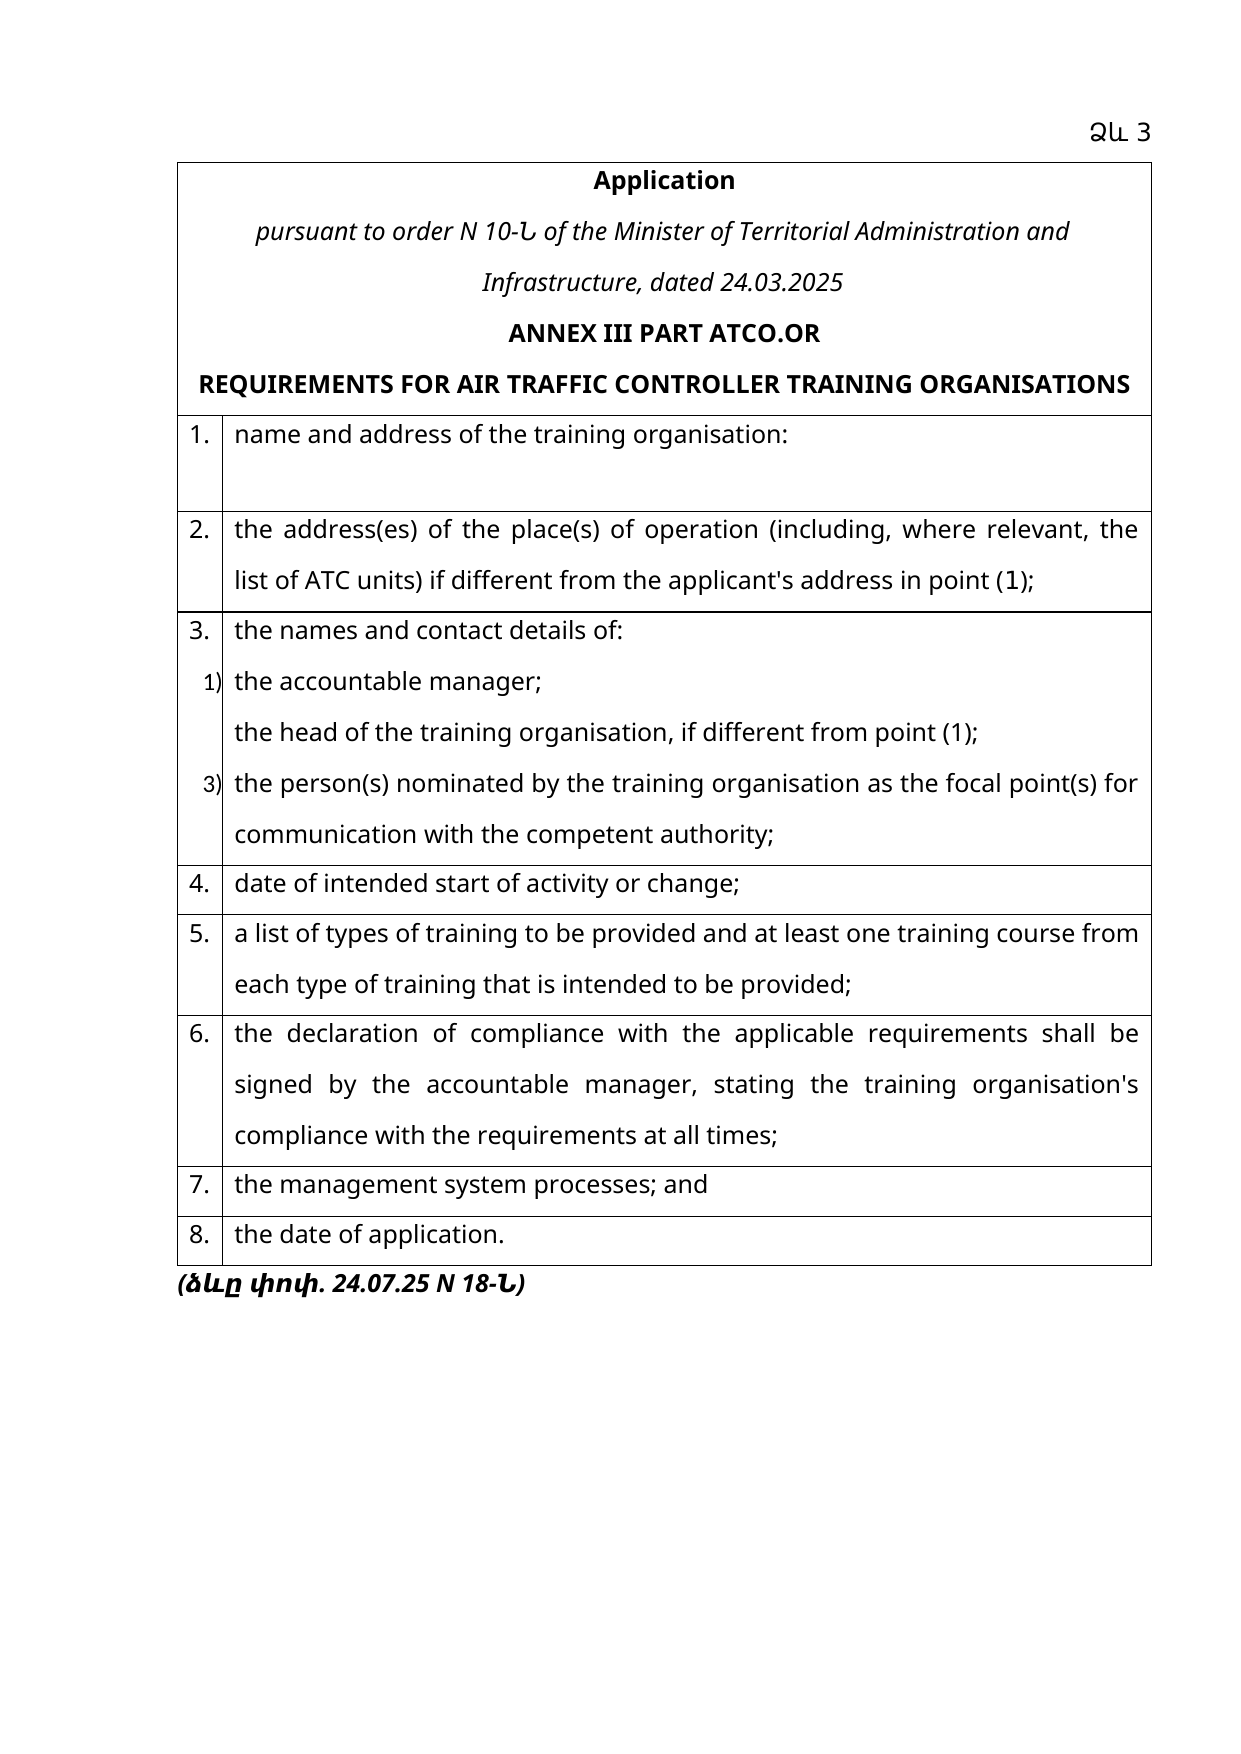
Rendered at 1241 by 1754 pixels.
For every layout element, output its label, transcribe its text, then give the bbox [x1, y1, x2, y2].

table_cell 8. [178, 1217, 222, 1265]
table_cell 2. [178, 512, 222, 611]
table_cell a list of types of training to be provided and at least one training course from each type of training that is intended to be provided; [223, 915, 1151, 1015]
text Ձև 3 [177, 118, 1152, 147]
table_cell the declaration of compliance with the applicable requirements shall be signed by the accountable manager, stating the training organisation's compliance with the requirements at all times; [223, 1016, 1151, 1166]
table_cell the names and contact details of: the accountable manager; the head of the training organisation, if different from point (1); the person(s) nominated by the training organisation as the focal point(s) for communication with the competent authority; [223, 613, 1151, 865]
table_cell the management system processes; and [223, 1167, 1151, 1216]
table_cell date of intended start of activity or change; [223, 866, 1151, 914]
table_header Application pursuant to order N 10-Ն of the Minister of Territorial Administration and Infrastructure, dated 24.03.2025 ANNEX III PART ATCO.OR REQUIREMENTS FOR AIR TRAFFIC CONTROLLER TRAINING ORGANISATIONS [178, 163, 1151, 415]
table_cell name and address of the training organisation: [223, 416, 1151, 511]
table_cell the date of application. [223, 1217, 1151, 1265]
table_cell 3. [178, 613, 222, 865]
table_cell 1. [178, 416, 222, 511]
table_cell 7. [178, 1167, 222, 1216]
table_cell 5. [178, 915, 222, 1015]
table_cell 4. [178, 866, 222, 914]
table_cell the address(es) of the place(s) of operation (including, where relevant, the list of ATC units) if different from the applicant's address in point (1); [223, 512, 1151, 611]
text (ձևը փոփ. 24.07.25 N 18-Ն) [177, 1266, 1152, 1300]
table_cell 6. [178, 1016, 222, 1166]
